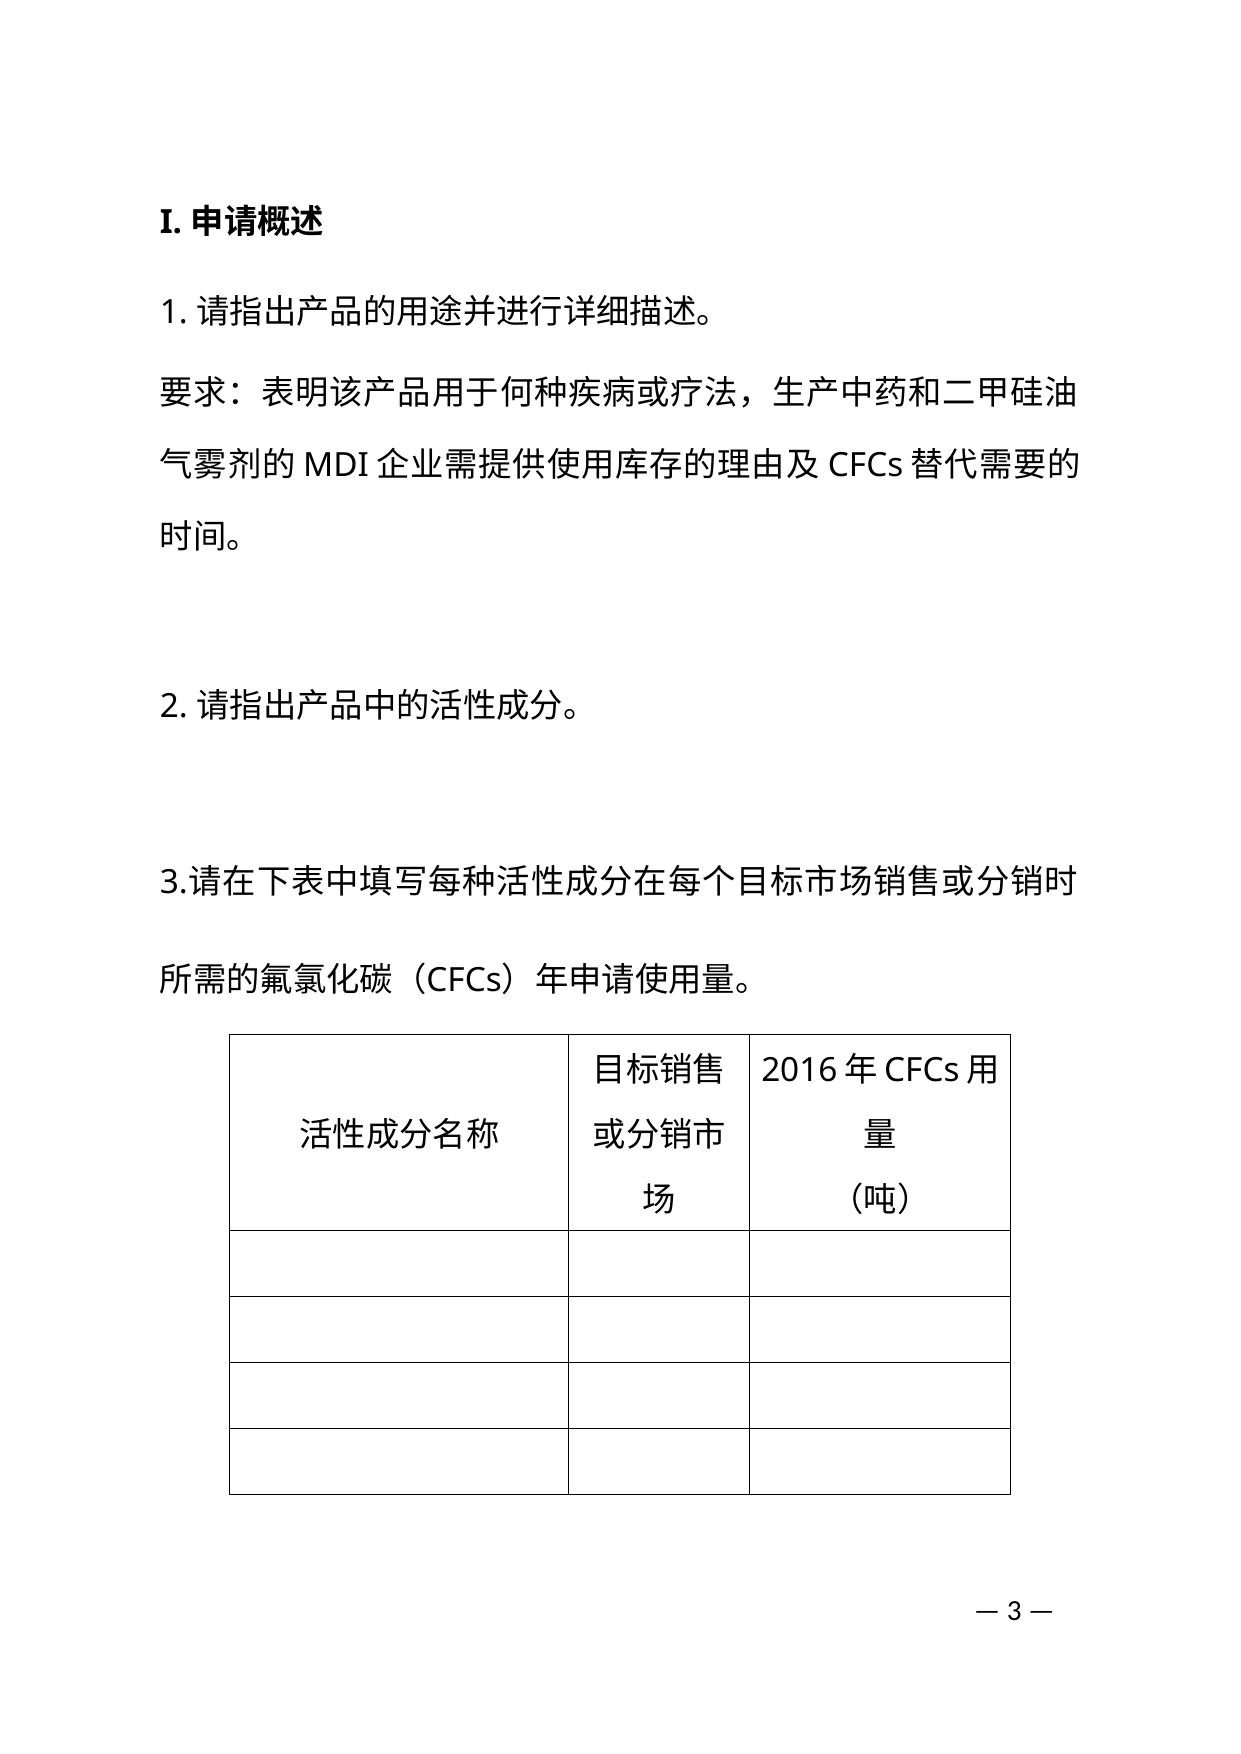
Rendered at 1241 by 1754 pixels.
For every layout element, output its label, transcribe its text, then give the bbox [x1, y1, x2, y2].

table_cell [569, 1297, 749, 1362]
table_cell [569, 1363, 749, 1428]
text 3.请在下表中填写每种活性成分在每个目标市场销售或分销时所需的氟氯化碳（CFCs）年申请使用量。 [159, 847, 1081, 1009]
table_cell [750, 1429, 1010, 1494]
text I. 申请概述 [159, 187, 1081, 252]
table_cell [230, 1297, 568, 1362]
table_cell [750, 1297, 1010, 1362]
text 要求：表明该产品用于何种疾病或疗法，生产中药和二甲硅油气雾剂的MDI企业需提供使用库存的理由及CFCs替代需要的时间。 [159, 365, 1081, 558]
table_cell [569, 1231, 749, 1296]
table_cell [750, 1231, 1010, 1296]
table_cell [569, 1429, 749, 1494]
table_cell [750, 1363, 1010, 1428]
table_header 活性成分名称 [230, 1035, 568, 1230]
text 1. 请指出产品的用途并进行详细描述。 [159, 276, 1081, 341]
text 2. 请指出产品中的活性成分。 [159, 670, 1081, 735]
table_header 2016年CFCs用量 （吨） [750, 1035, 1010, 1230]
table_cell [230, 1231, 568, 1296]
table_header 目标销售或分销市场 [569, 1035, 749, 1230]
table_cell [230, 1429, 568, 1494]
table_cell [230, 1363, 568, 1428]
